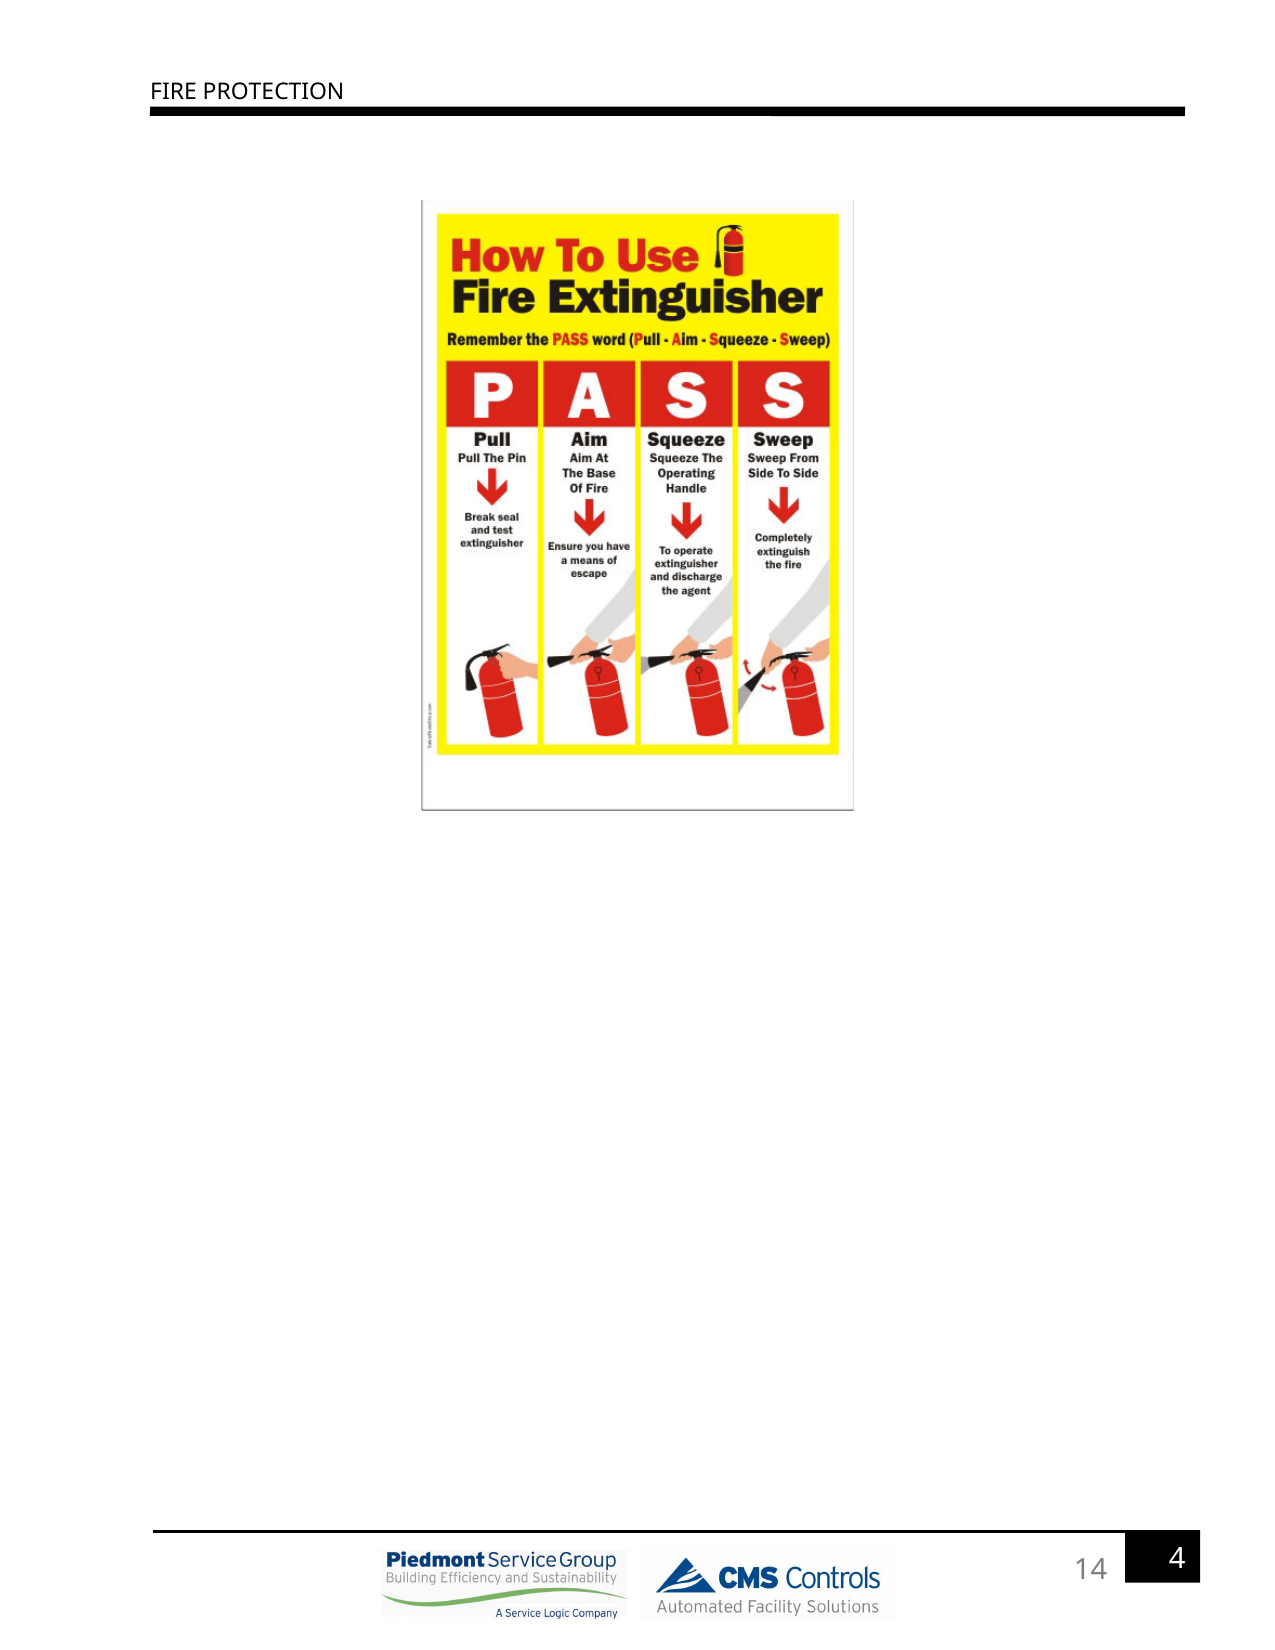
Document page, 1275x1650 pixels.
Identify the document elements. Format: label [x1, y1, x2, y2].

picture [379, 1550, 629, 1620]
picture [640, 1545, 896, 1620]
picture [421, 200, 854, 811]
